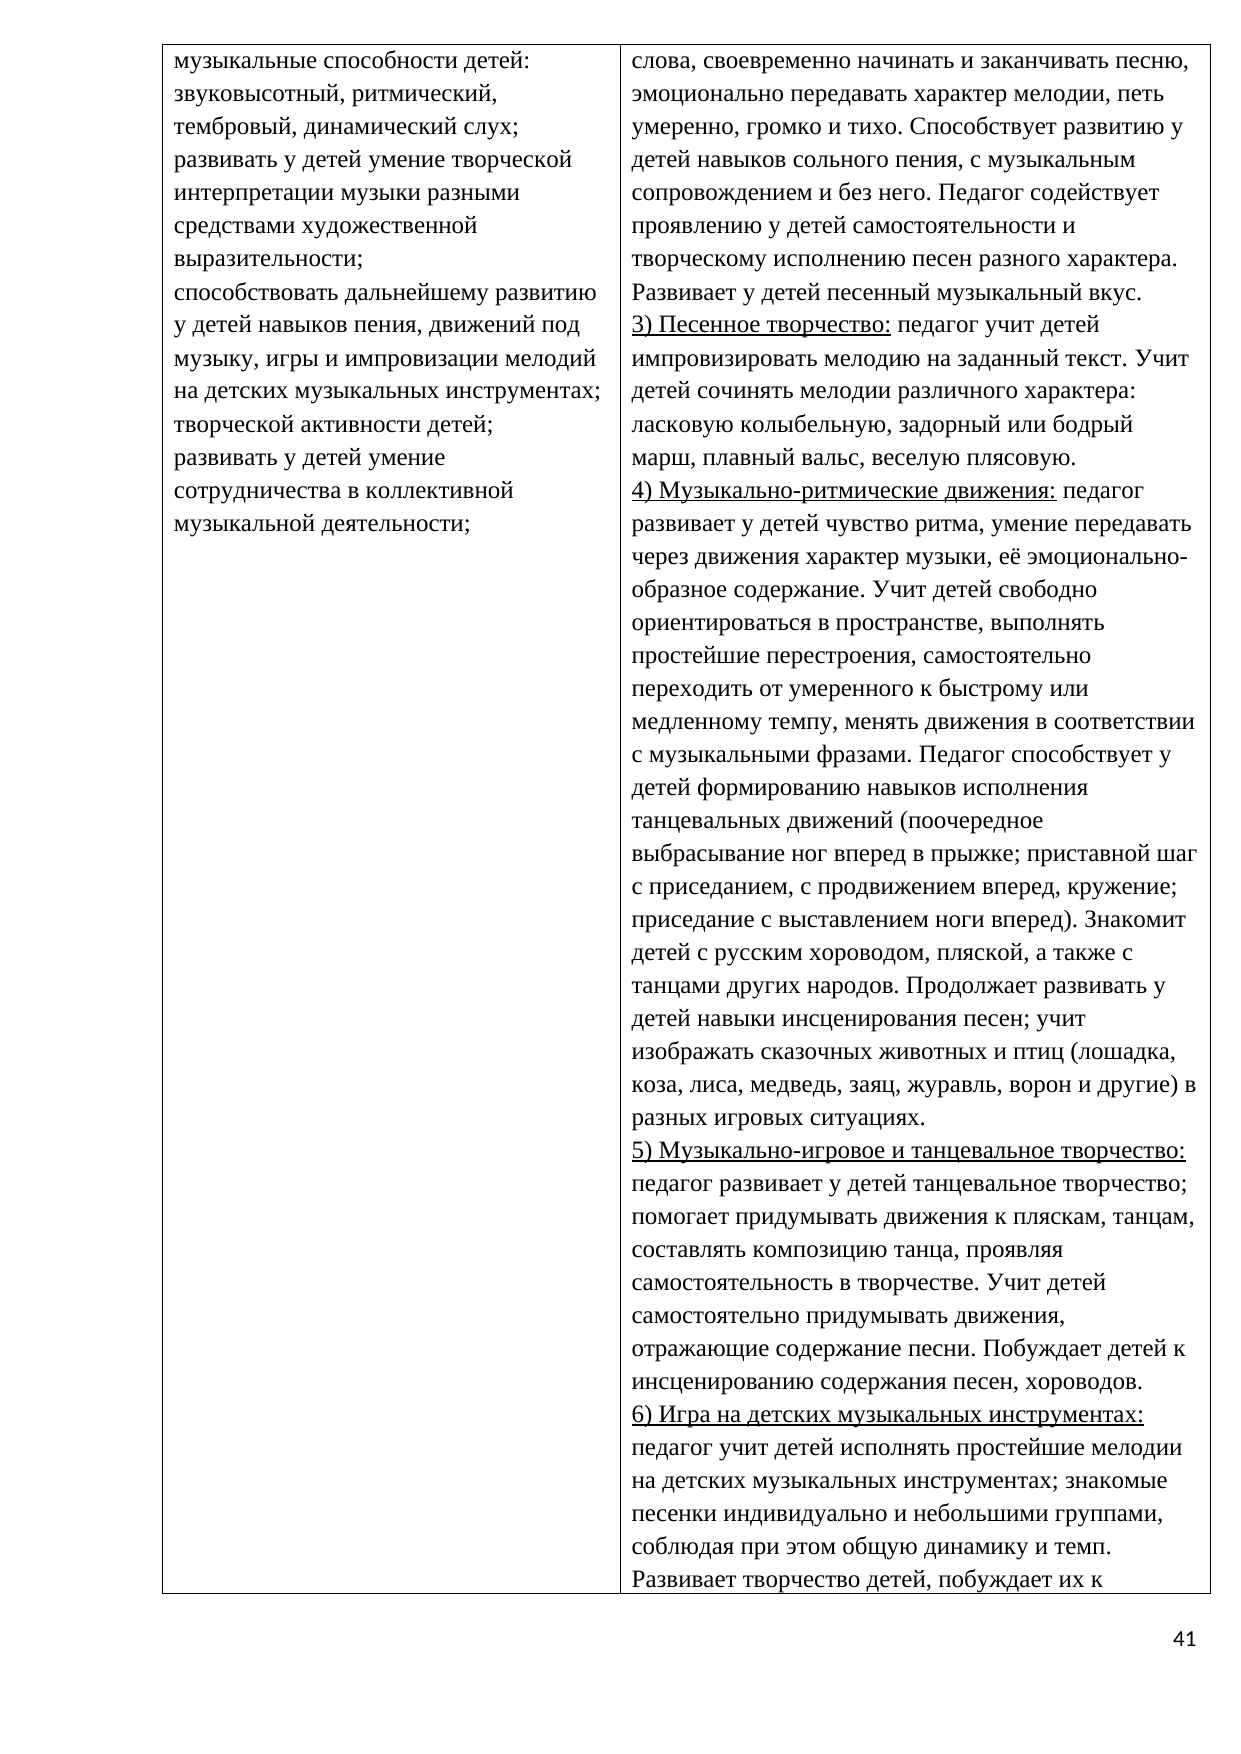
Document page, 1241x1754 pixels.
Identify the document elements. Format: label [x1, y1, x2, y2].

table_cell [163, 45, 620, 1593]
table_cell [621, 45, 1210, 1593]
